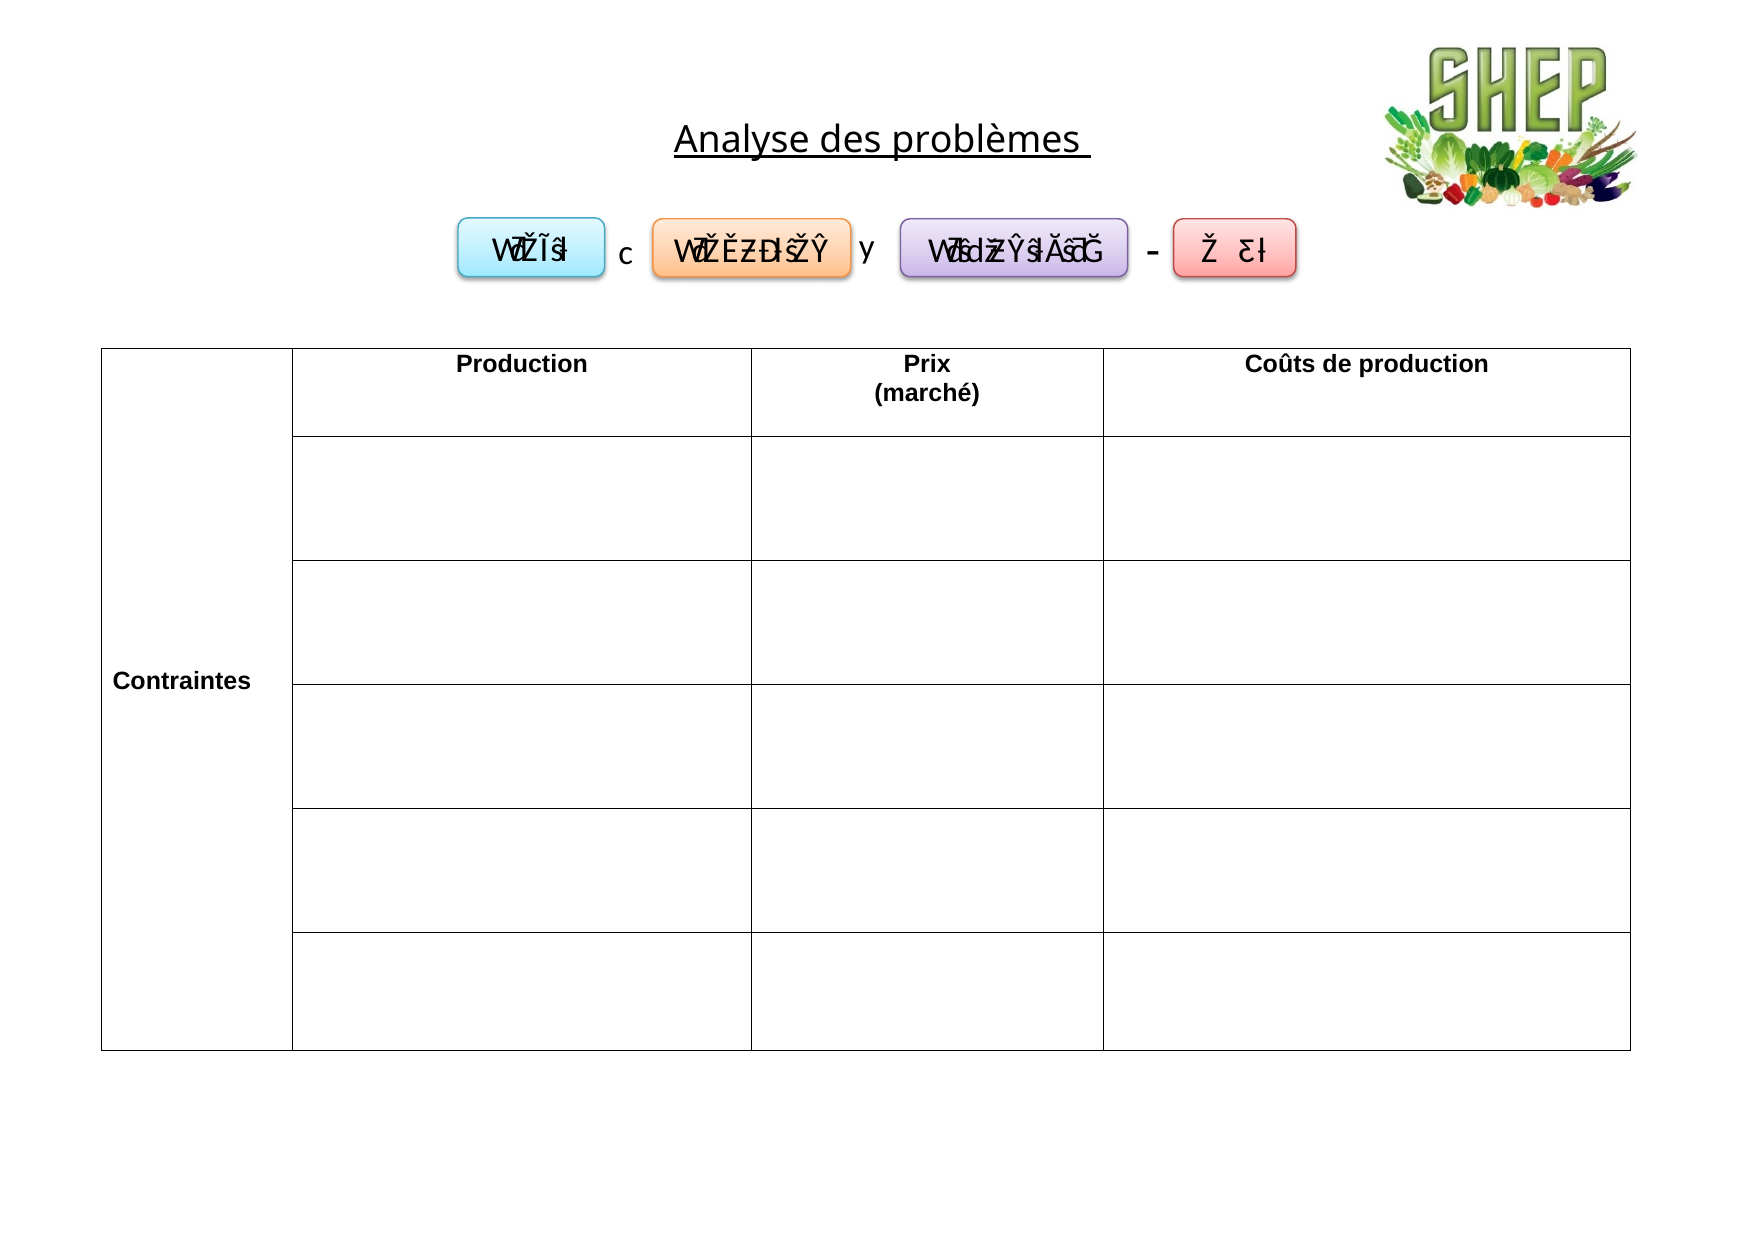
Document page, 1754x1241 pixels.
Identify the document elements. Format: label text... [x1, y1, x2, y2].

table_cell [1104, 809, 1630, 932]
table_cell [752, 437, 1103, 560]
table_cell [293, 685, 751, 808]
table_cell [293, 933, 751, 1049]
table_cell [752, 933, 1103, 1049]
table_cell [293, 437, 751, 560]
table_cell [1104, 437, 1630, 560]
picture [1383, 32, 1639, 212]
table_header Coûts de production [1104, 349, 1630, 436]
text Analyse des problèmes [112, 112, 1383, 163]
table_cell [293, 809, 751, 932]
table_cell [752, 685, 1103, 808]
table_header Production [293, 349, 751, 436]
table_cell [1104, 933, 1630, 1049]
table_cell [752, 561, 1103, 684]
table_cell [752, 809, 1103, 932]
table_cell [293, 561, 751, 684]
table_header Prix (marché) [752, 349, 1103, 436]
table_cell [1104, 561, 1630, 684]
table_header Contraintes [102, 349, 292, 1049]
table_cell [1104, 685, 1630, 808]
